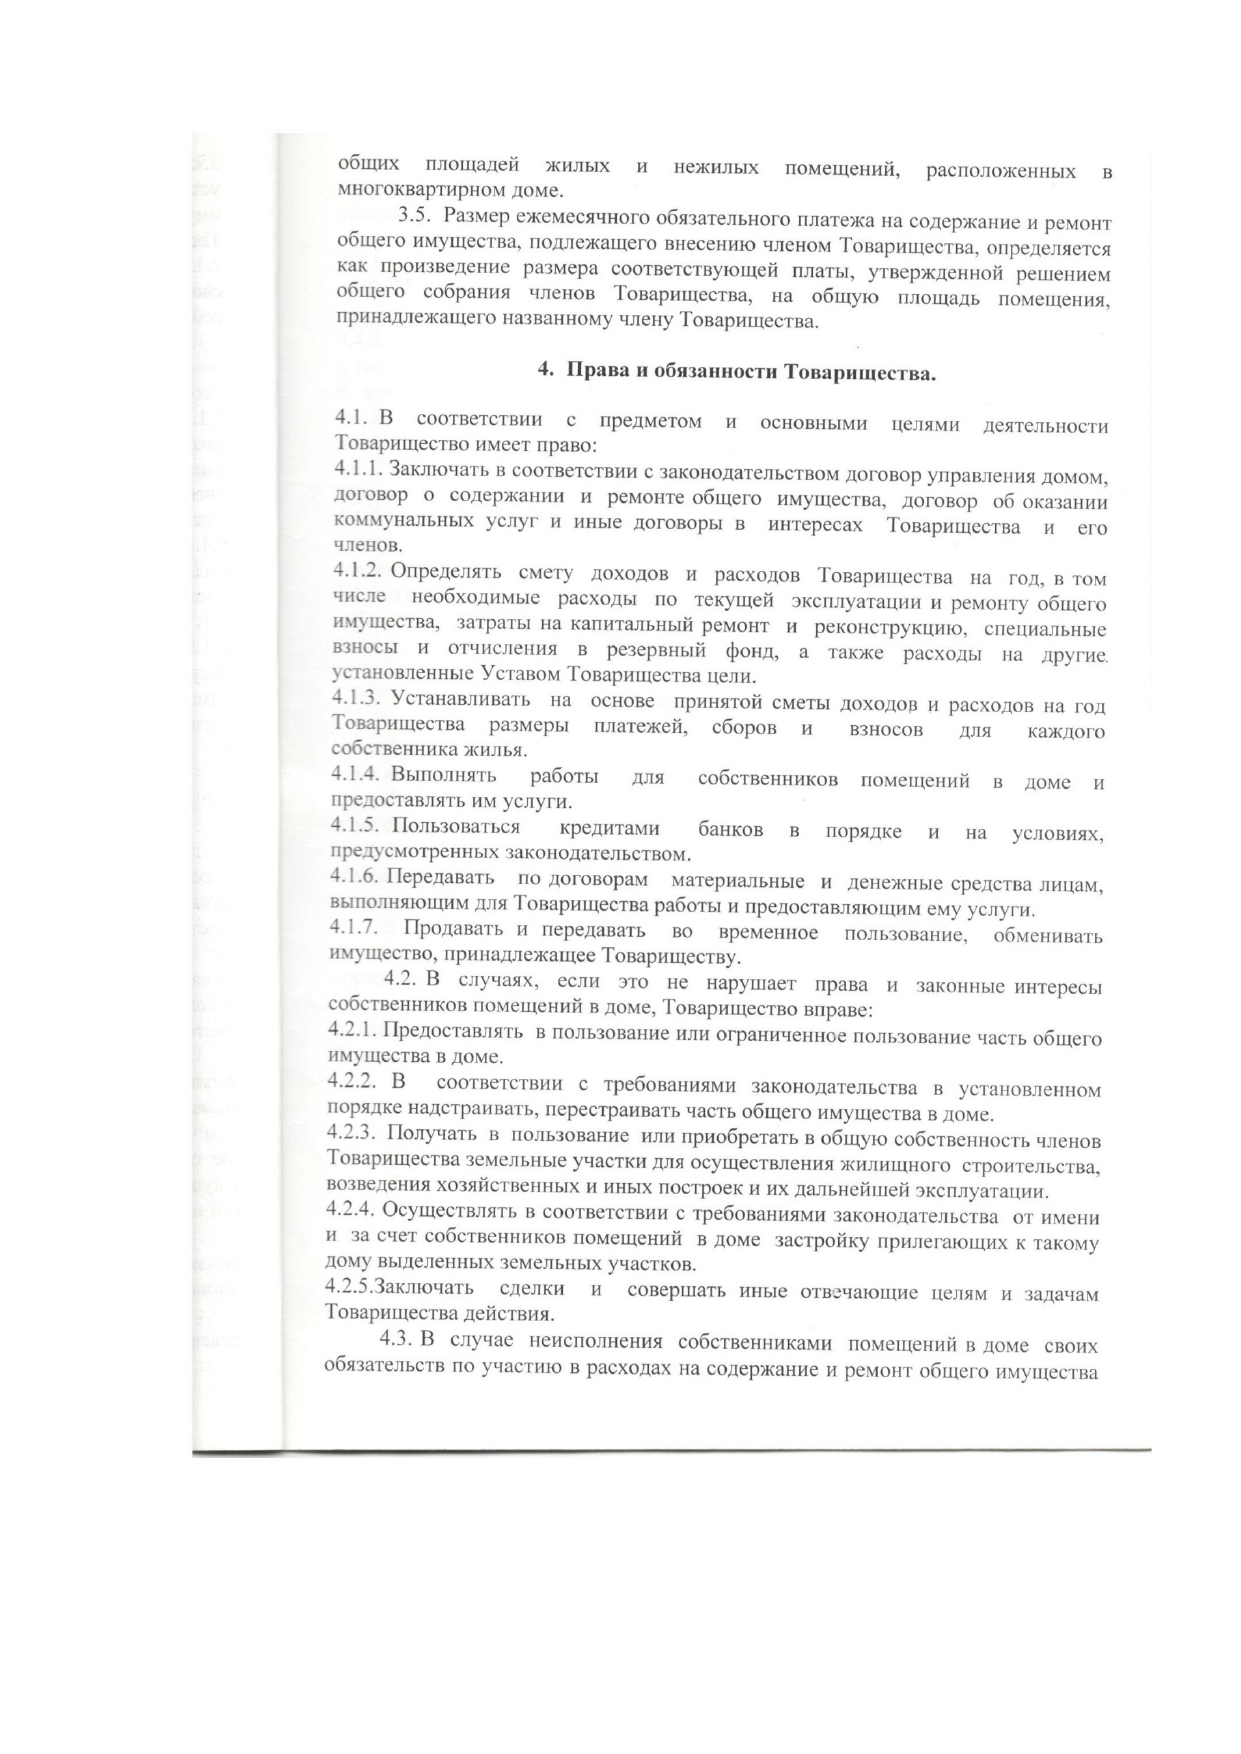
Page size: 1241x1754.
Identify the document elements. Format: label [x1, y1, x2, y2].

picture [177, 118, 1152, 1458]
